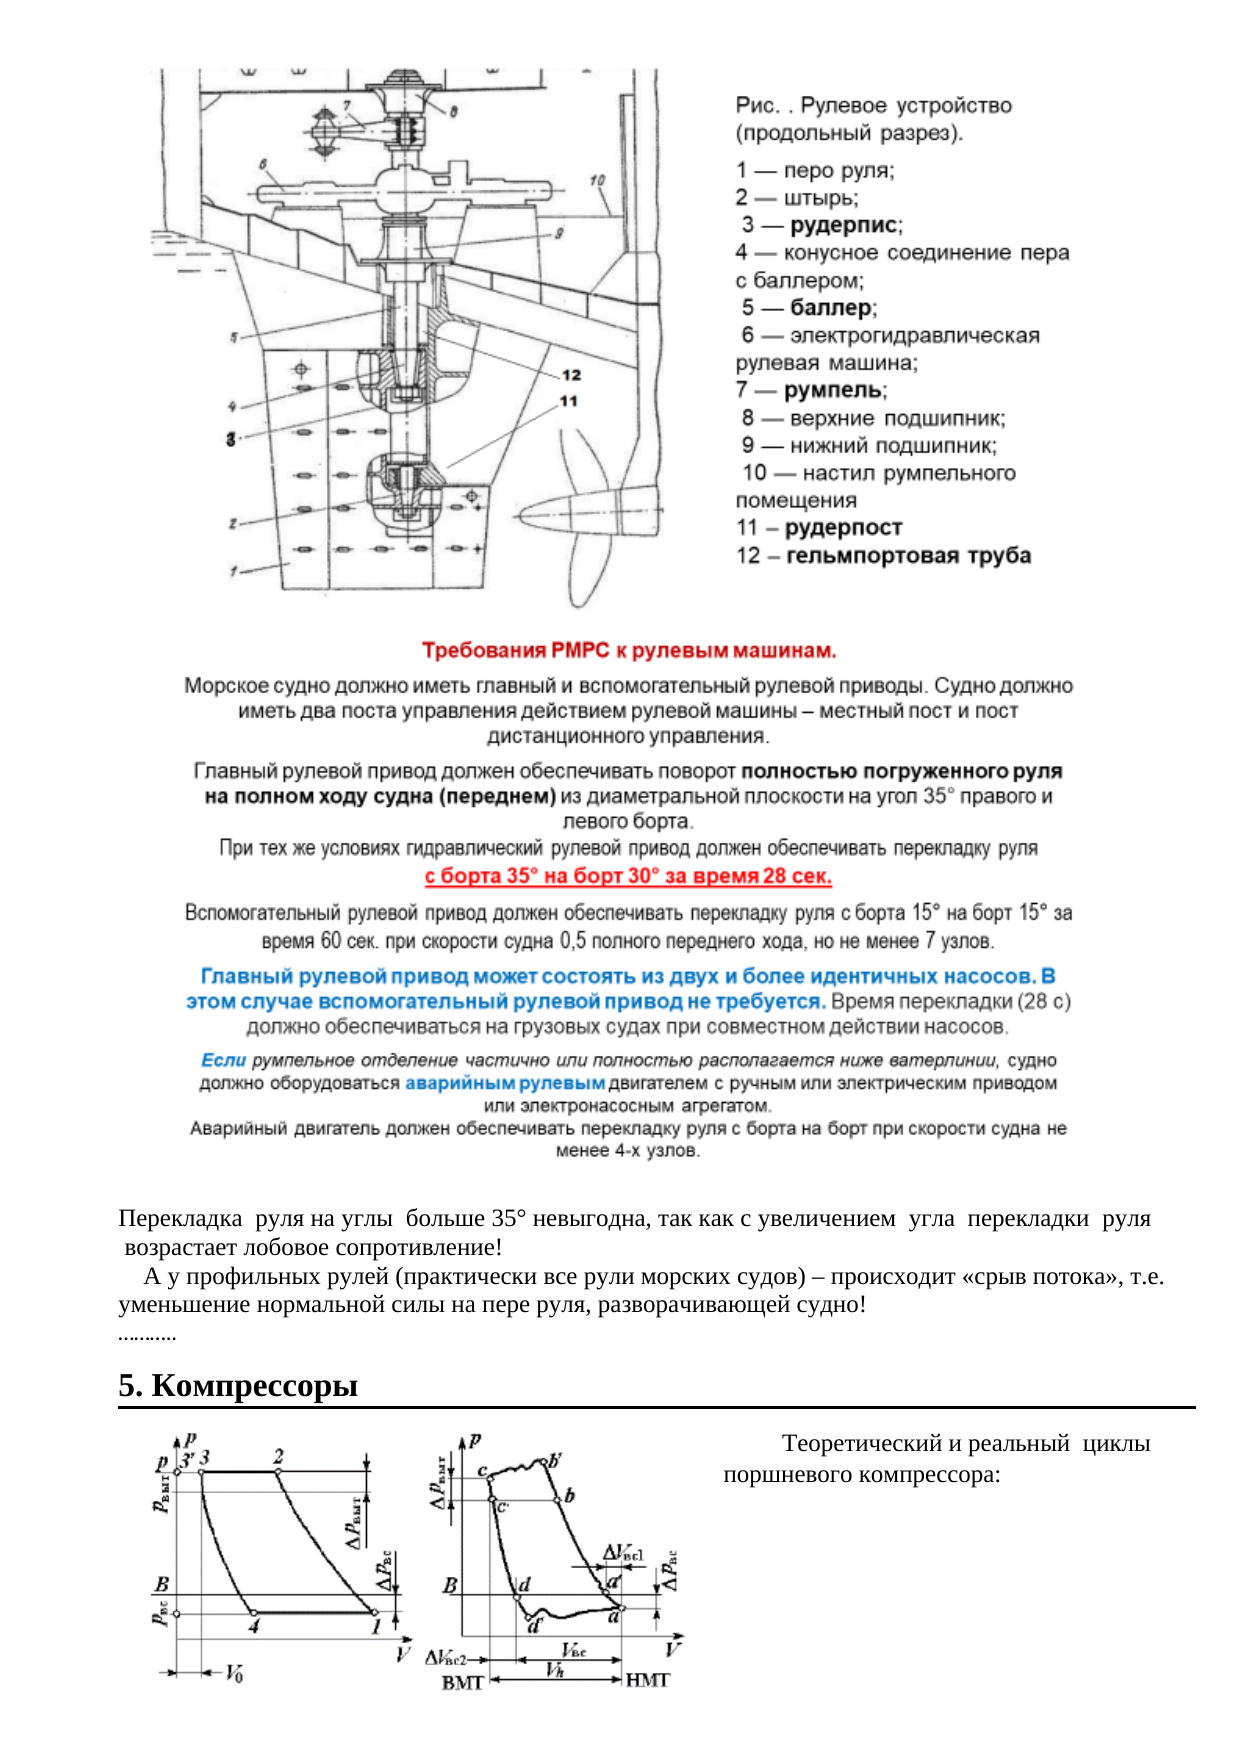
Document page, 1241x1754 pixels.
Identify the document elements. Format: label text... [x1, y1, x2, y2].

text Теоретический и реальный циклы поршневого компрессора: [705, 1428, 1196, 1488]
text А у профильных рулей (практически все рули морских судов) – происходит «срыв потока», т.е. уменьшение нормальной силы на пере руля, разворачивающей судно! [118, 1261, 1196, 1318]
picture [118, 1428, 705, 1709]
picture [118, 59, 1119, 1185]
text Перекладка руля на углы больше 35° невыгодна, так как с увеличением угла перекладки руля [118, 1203, 1196, 1232]
text возрастает лобовое сопротивление! [118, 1232, 1196, 1261]
text 5. Компрессоры [118, 1365, 1196, 1406]
text ……….. [118, 1318, 1196, 1346]
